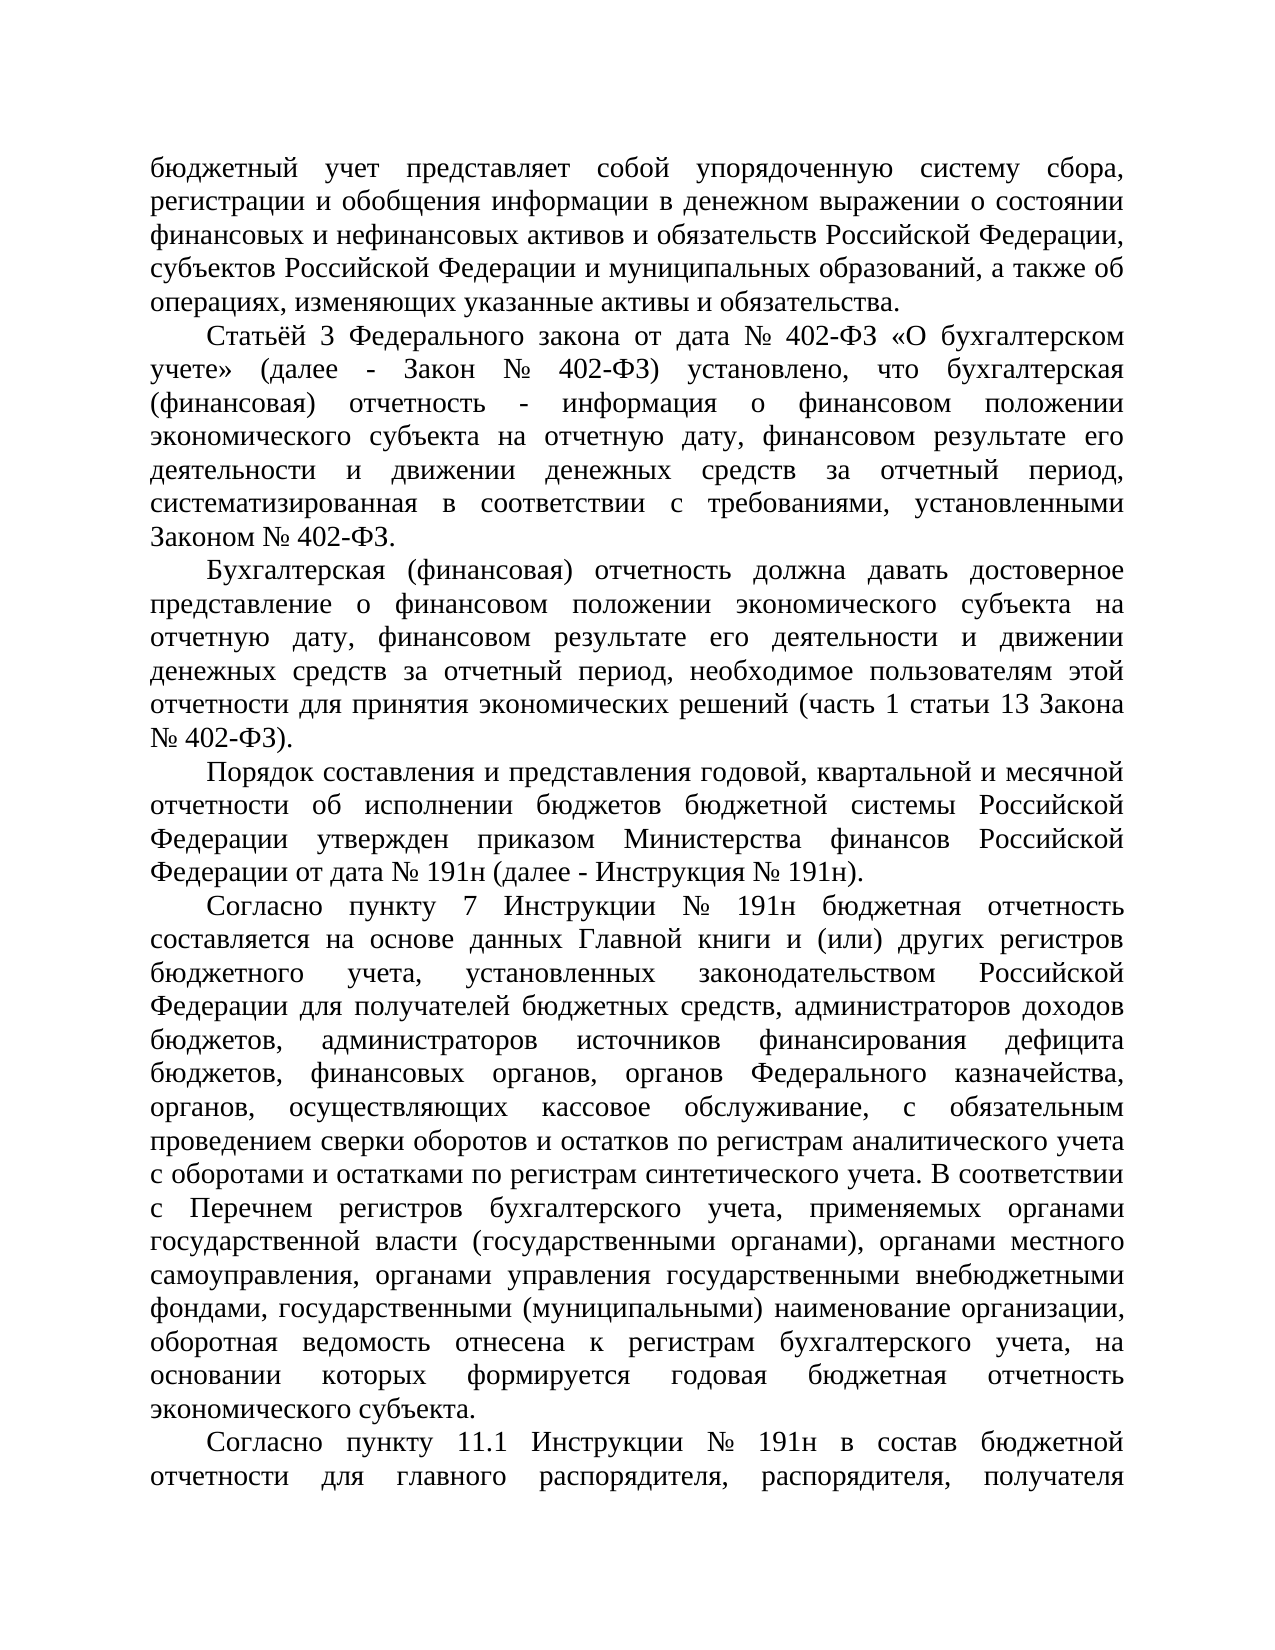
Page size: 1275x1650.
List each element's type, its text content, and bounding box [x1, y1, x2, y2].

text Порядок составления и представления годовой, квартальной и месячной отчетности об исполнении бюджетов бюджетной системы Российской Федерации утвержден приказом Министерства финансов Российской Федерации от дата № 191н (далее - Инструкция № 191н). [150, 754, 1125, 888]
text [150, 1424, 1125, 1492]
text Статьёй 3 Федерального закона от дата № 402-ФЗ «О бухгалтерском учете» (далее - Закон № 402-ФЗ) установлено, что бухгалтерская (финансовая) отчетность - информация о финансовом положении экономического субъекта на отчетную дату, финансовом результате его деятельности и движении денежных средств за отчетный период, систематизированная в соответствии с требованиями, установленными Законом № 402-ФЗ. [150, 318, 1125, 552]
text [150, 150, 1125, 318]
text Бухгалтерская (финансовая) отчетность должна давать достоверное представление о финансовом положении экономического субъекта на отчетную дату, финансовом результате его деятельности и движении денежных средств за отчетный период, необходимое пользователям этой отчетности для принятия экономических решений (часть 1 статьи 13 Закона № 402-ФЗ). [150, 552, 1125, 754]
text Согласно пункту 7 Инструкции № 191н бюджетная отчетность составляется на основе данных Главной книги и (или) других регистров бюджетного учета, установленных законодательством Российской Федерации для получателей бюджетных средств, администраторов доходов бюджетов, администраторов источников финансирования дефицита бюджетов, финансовых органов, органов Федерального казначейства, органов, осуществляющих кассовое обслуживание, с обязательным проведением сверки оборотов и остатков по регистрам аналитического учета с оборотами и остатками по регистрам синтетического учета. В соответствии с Перечнем регистров бухгалтерского учета, применяемых органами государственной власти (государственными органами), органами местного самоуправления, органами управления государственными внебюджетными фондами, государственными (муниципальными) наименование организации, оборотная ведомость отнесена к регистрам бухгалтерского учета, на основании которых формируется годовая бюджетная отчетность экономического субъекта. [150, 888, 1125, 1424]
